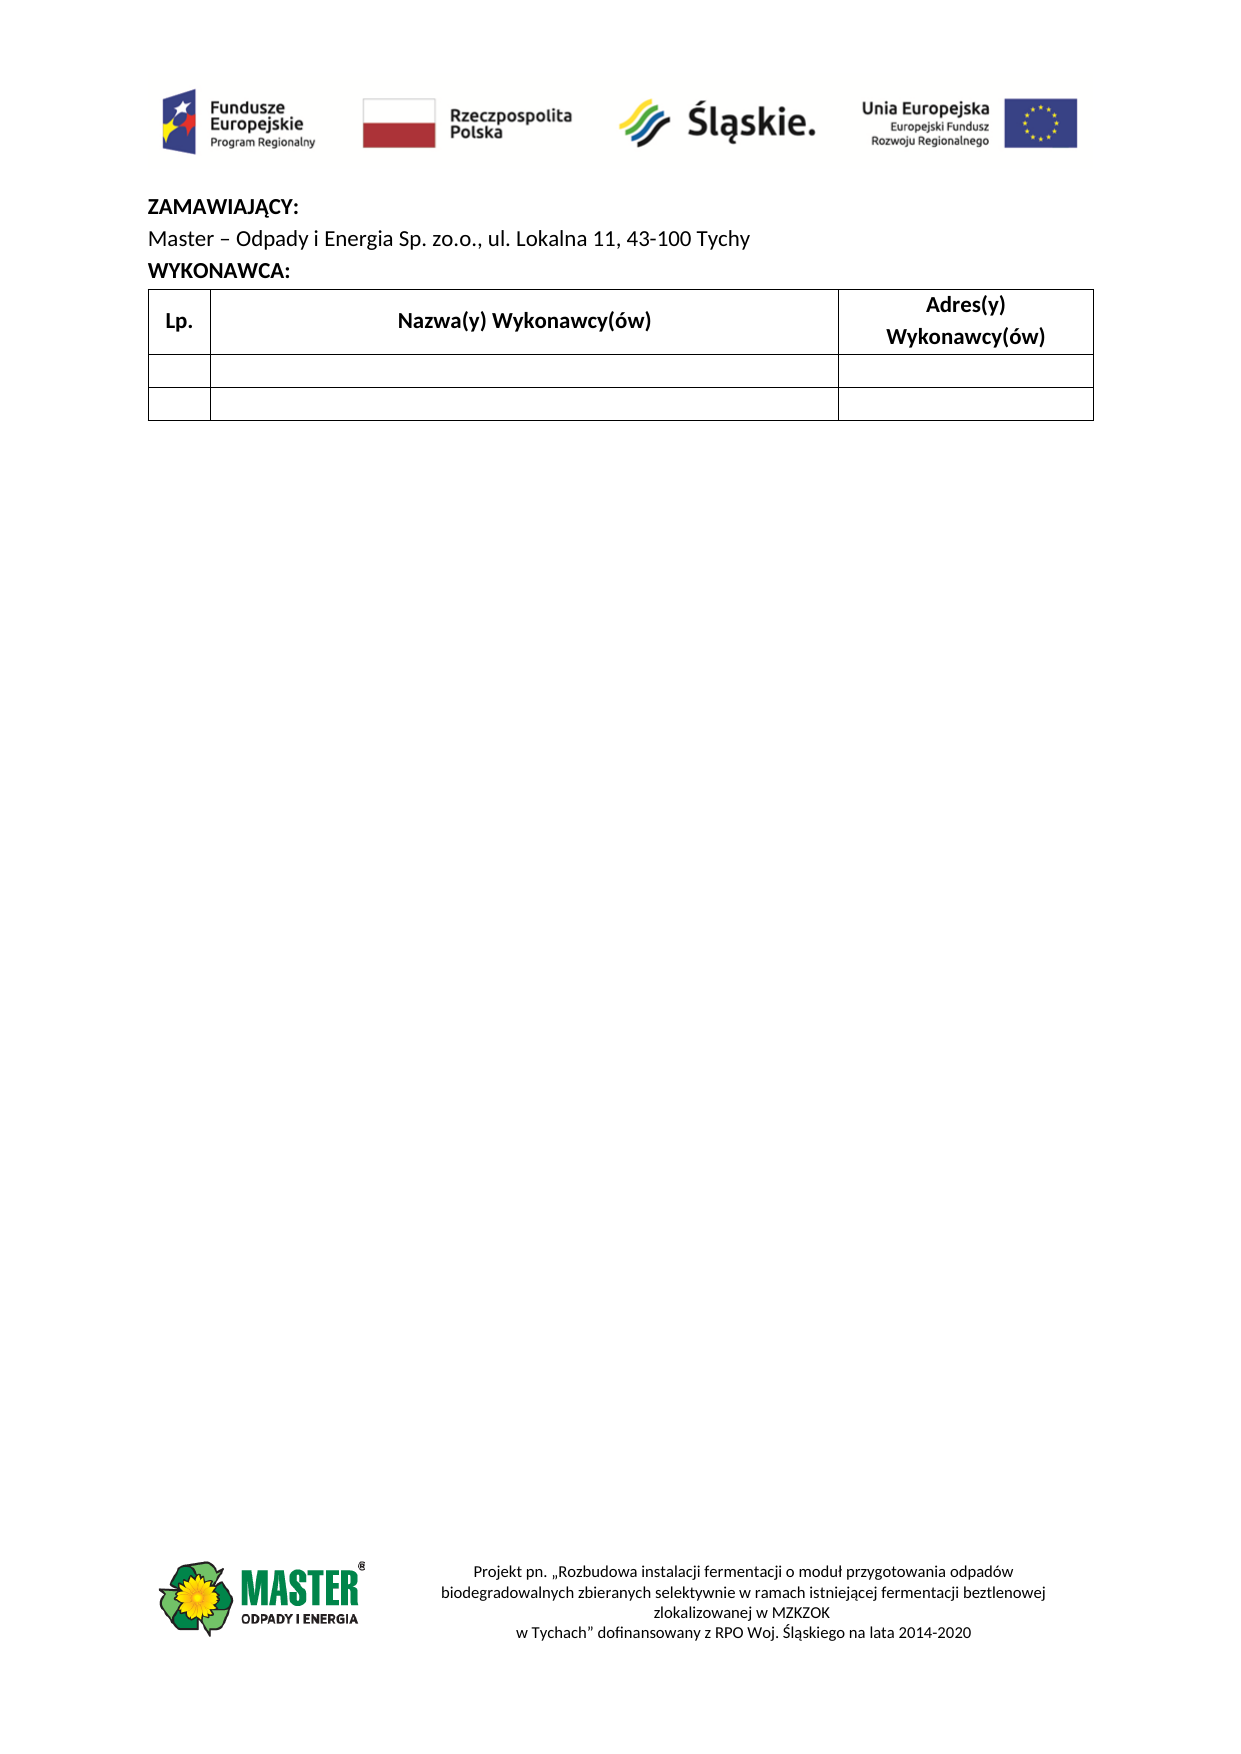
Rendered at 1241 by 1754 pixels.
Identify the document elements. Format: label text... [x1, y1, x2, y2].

table_cell [149, 388, 210, 420]
picture [158, 1561, 365, 1637]
table_header Adres(y) Wykonawcy(ów) [839, 290, 1093, 354]
table_cell [839, 355, 1093, 387]
list WYKONAWCA: [148, 256, 1093, 284]
list Master – Odpady i Energia Sp. zo.o., ul. Lokalna 11, 43-100 Tychy [148, 224, 1093, 252]
table_header Lp. [149, 290, 210, 354]
table_cell [211, 388, 838, 420]
table_cell [149, 355, 210, 387]
table_cell [211, 355, 838, 387]
picture [147, 73, 1093, 169]
table_header Nazwa(y) Wykonawcy(ów) [211, 290, 838, 354]
text ZAMAWIAJĄCY: [148, 192, 1093, 220]
table_cell [839, 388, 1093, 420]
